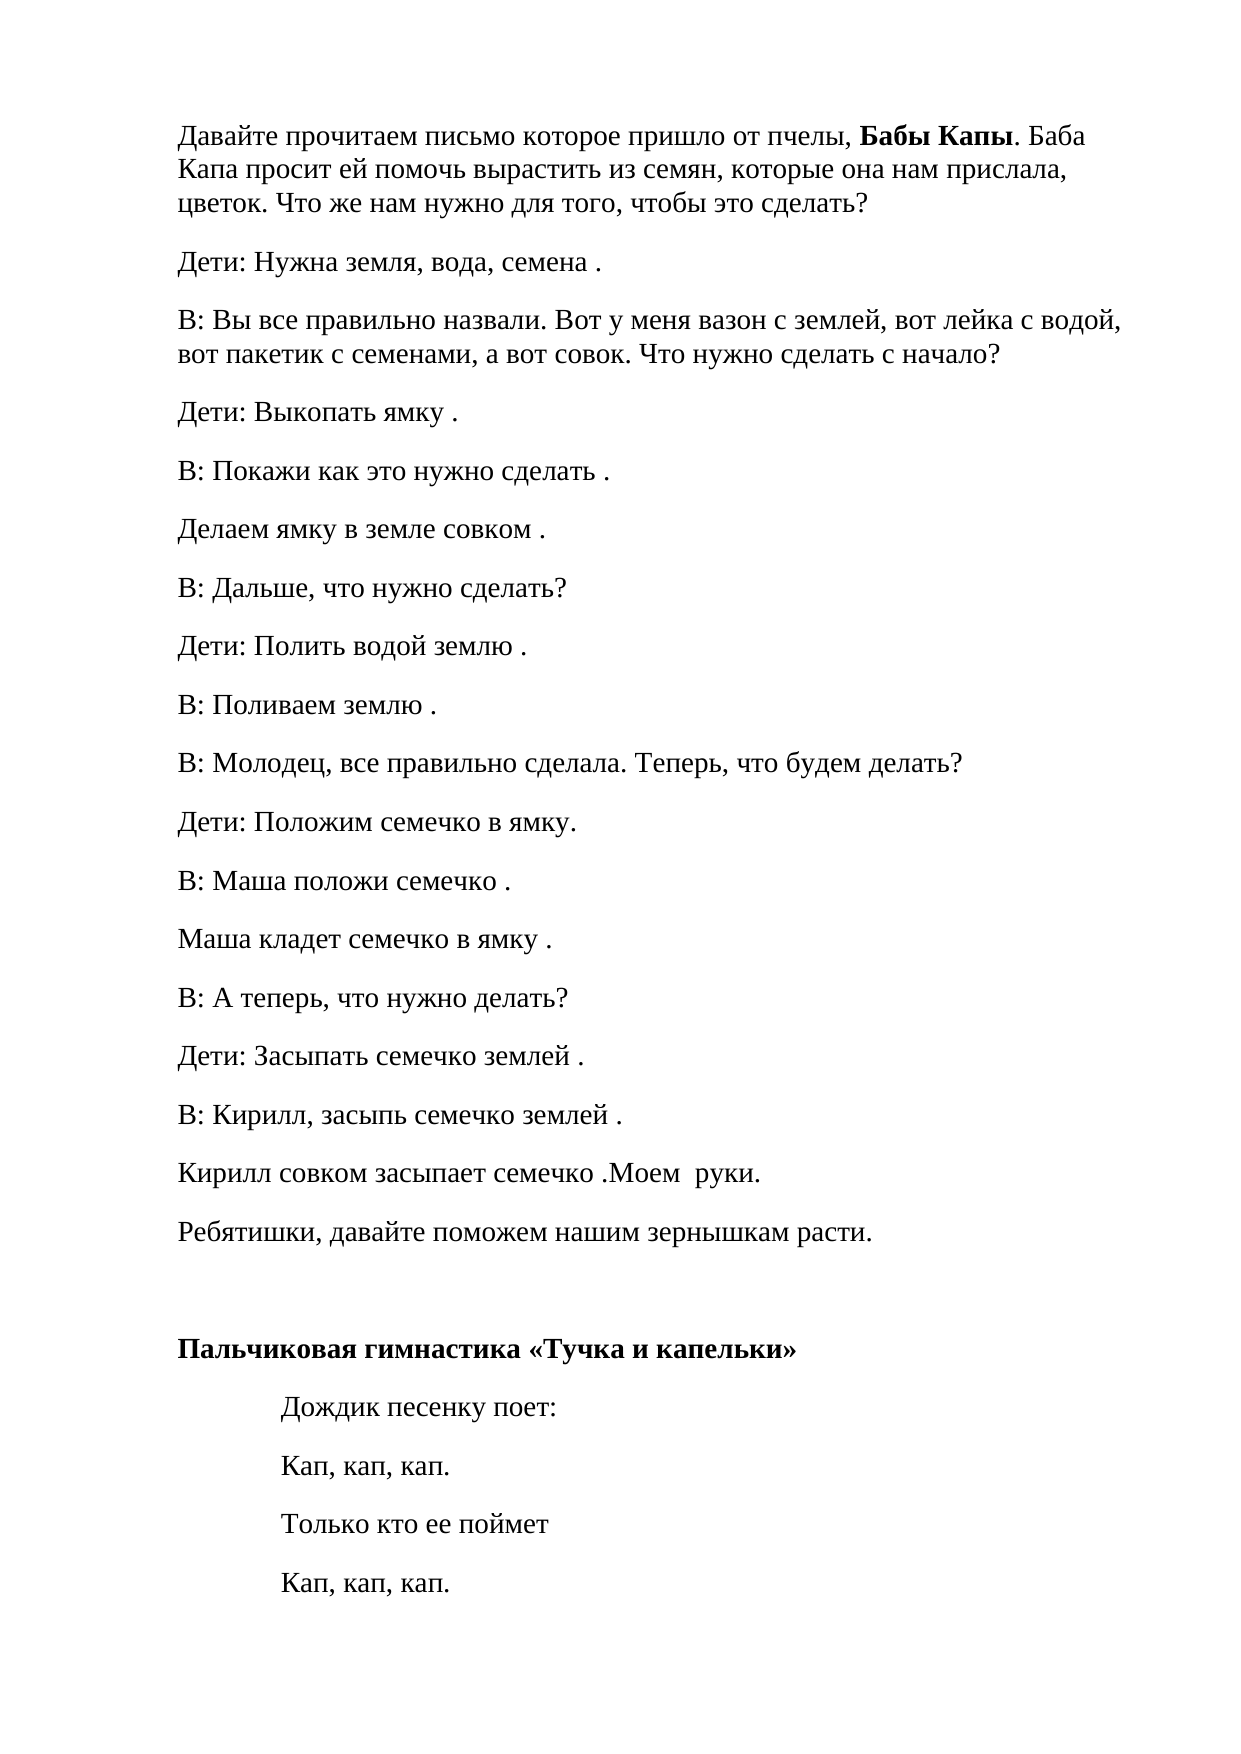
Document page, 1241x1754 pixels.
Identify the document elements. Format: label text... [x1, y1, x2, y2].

text Дети: Засыпать семечко землей . [177, 1038, 1152, 1072]
text В: Поливаем землю . [177, 687, 1152, 721]
text Маша кладет семечко в ямку . [177, 921, 1152, 955]
text В: Молодец, все правильно сделала. Теперь, что будем делать? [177, 746, 1152, 779]
text Дождик песенку поет: [281, 1389, 1048, 1423]
text Дети: Положим семечко в ямку. [177, 804, 1152, 838]
text Дети: Полить водой землю . [177, 628, 1152, 662]
text Пальчиковая гимнастика «Тучка и капельки» [177, 1331, 1152, 1364]
text Давайте прочитаем письмо которое пришло от пчелы, Бабы Капы. Баба Капа просит ей помочь вырастить из семян, которые она нам прислала, цветок. Что же нам нужно для того, чтобы это сделать? [177, 118, 1152, 219]
text В: Покажи как это нужно сделать . [177, 453, 1152, 486]
text Дети: Нужна земля, вода, семена . [177, 244, 1152, 277]
text В: Кирилл, засыпь семечко землей . [177, 1097, 1152, 1130]
text В: Вы все правильно назвали. Вот у меня вазон с землей, вот лейка с водой, вот пакетик с семенами, а вот совок. Что нужно сделать с начало? [177, 302, 1152, 369]
text Дети: Выкопать ямку . [177, 394, 1152, 428]
text Делаем ямку в земле совком . [177, 511, 1152, 545]
text Кирилл совком засыпает семечко .Моем руки. [177, 1155, 1152, 1189]
text Кап, кап, кап. [281, 1565, 1048, 1599]
text Кап, кап, кап. [281, 1448, 1048, 1482]
text В: Дальше, что нужно сделать? [177, 570, 1152, 603]
text В: А теперь, что нужно делать? [177, 980, 1152, 1013]
text Ребятишки, давайте поможем нашим зернышкам расти. [177, 1214, 1152, 1247]
text В: Маша положи семечко . [177, 863, 1152, 896]
text Только кто ее поймет [281, 1507, 1048, 1540]
